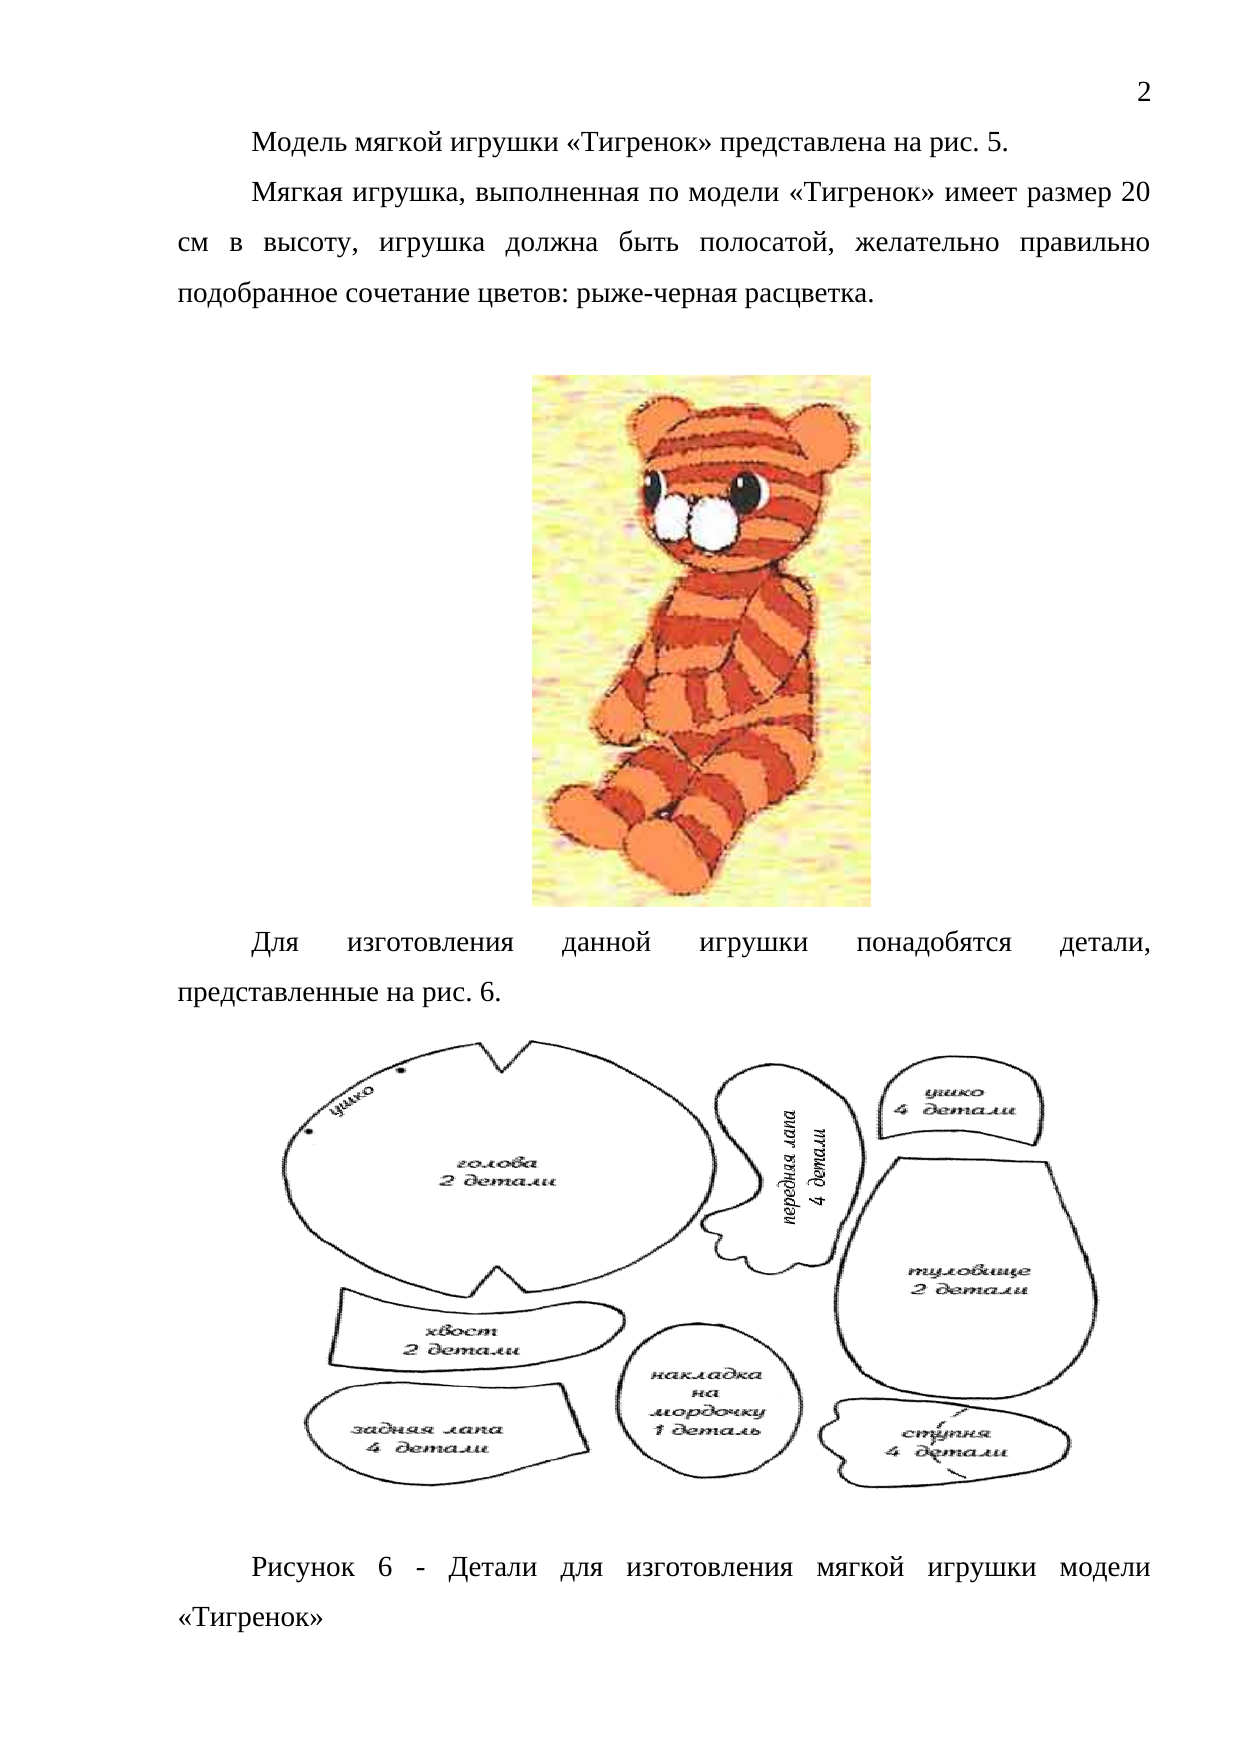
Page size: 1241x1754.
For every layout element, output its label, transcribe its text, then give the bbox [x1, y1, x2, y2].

picture [253, 1024, 1149, 1532]
text Модель мягкой игрушки «Тигренок» представлена на рис. 5. [177, 124, 1152, 157]
picture [532, 375, 871, 907]
text Рисунок 6 - Детали для изготовления мягкой игрушки модели «Тигренок» [177, 1549, 1152, 1633]
text Для изготовления данной игрушки понадобятся детали, представленные на рис. 6. [177, 924, 1152, 1007]
text Мягкая игрушка, выполненная по модели «Тигренок» имеет размер в высоту, игрушка должна быть полосатой, желательно правильно подобранное сочетание цветов: рыже-черная расцветка. [177, 174, 1152, 308]
